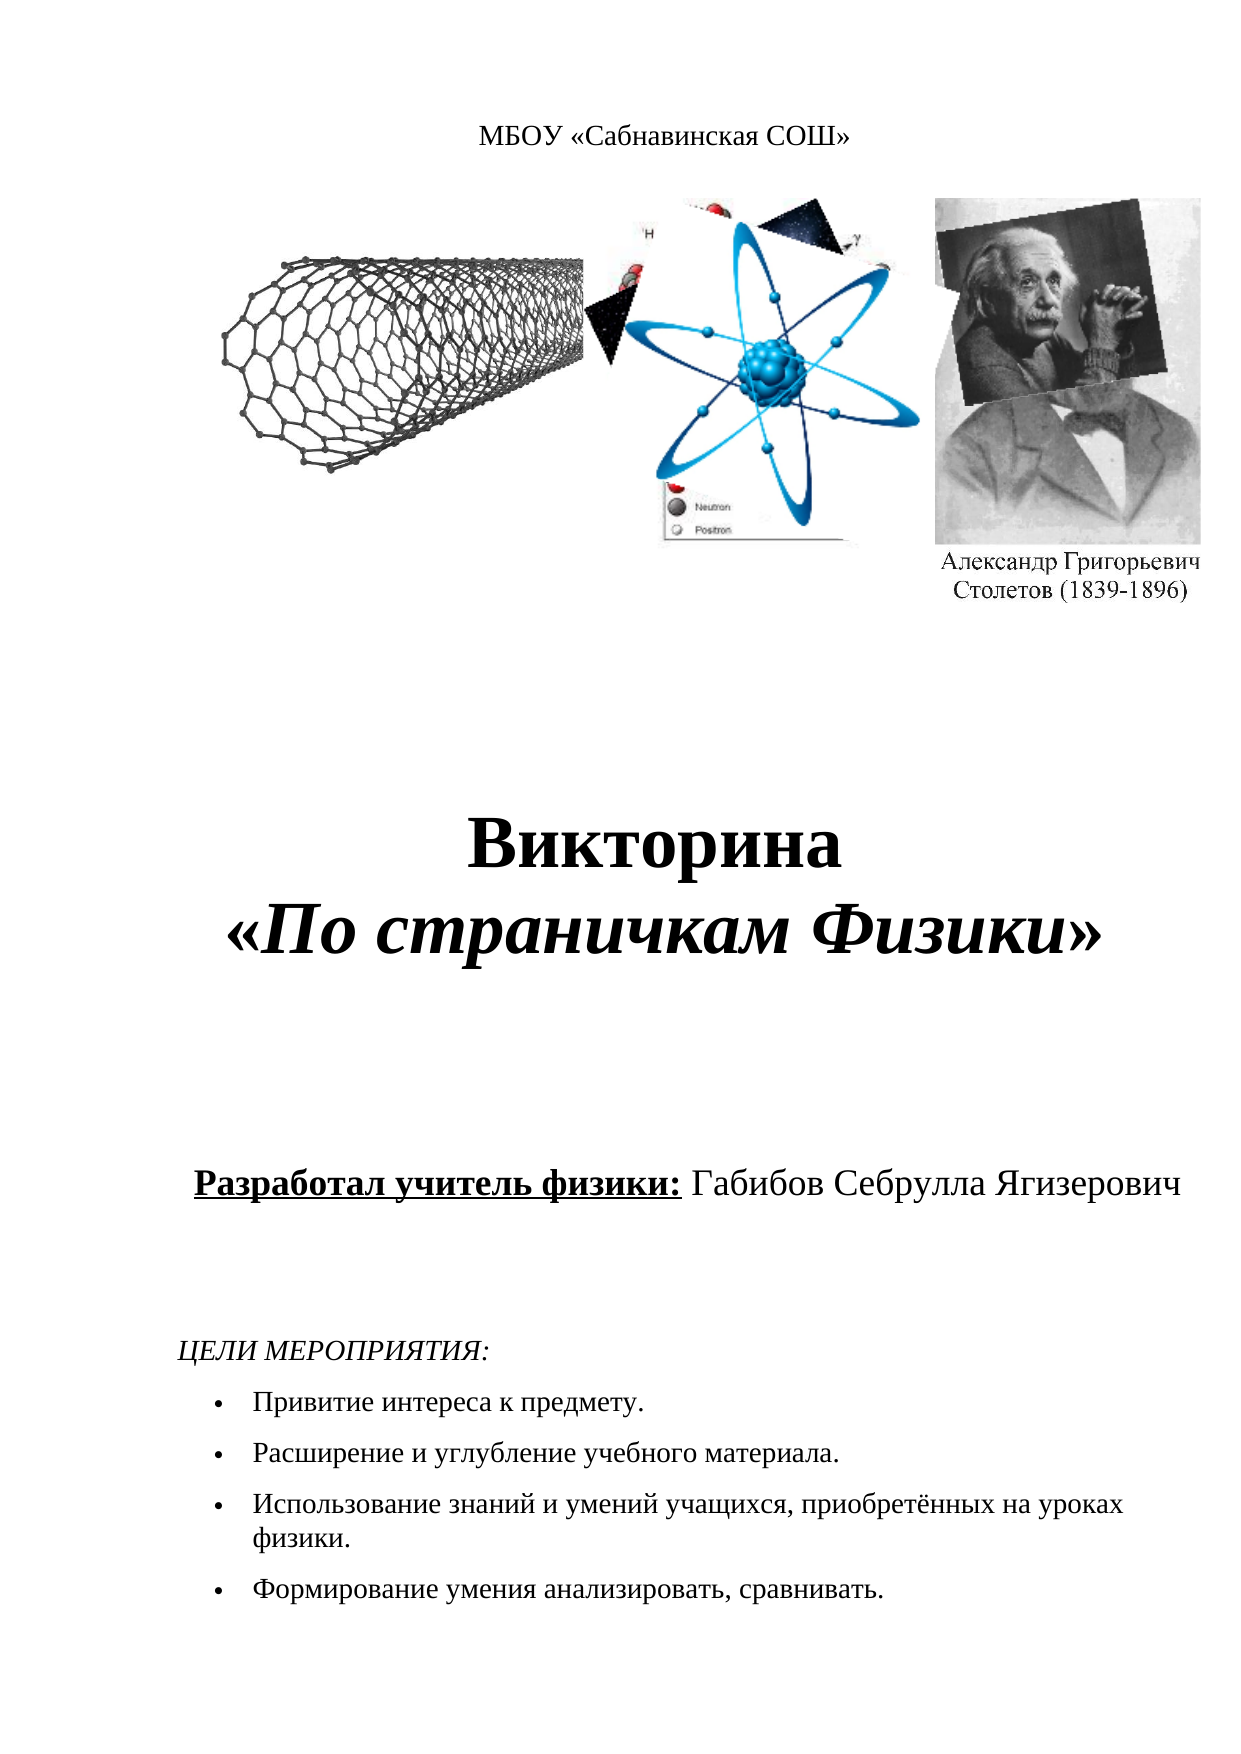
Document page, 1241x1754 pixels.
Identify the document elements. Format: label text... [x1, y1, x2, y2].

list Формирование умения анализировать, сравнивать. [215, 1571, 1152, 1604]
list Расширение и углубление учебного материала. [215, 1435, 1152, 1469]
picture [177, 198, 1201, 603]
text ЦЕЛИ МЕРОПРИЯТИЯ: [177, 1333, 1152, 1366]
list Привитие интереса к предмету. [215, 1384, 1152, 1417]
text МБОУ «Сабнавинская СОШ» [177, 118, 1152, 152]
list Использование знаний и умений учащихся, приобретённых на уроках физики. [215, 1486, 1152, 1553]
text Викторина «По страничкам Физики» [177, 797, 1152, 970]
text Разработал учитель физики: Габибов Себрулла Ягизерович [118, 1160, 1181, 1203]
